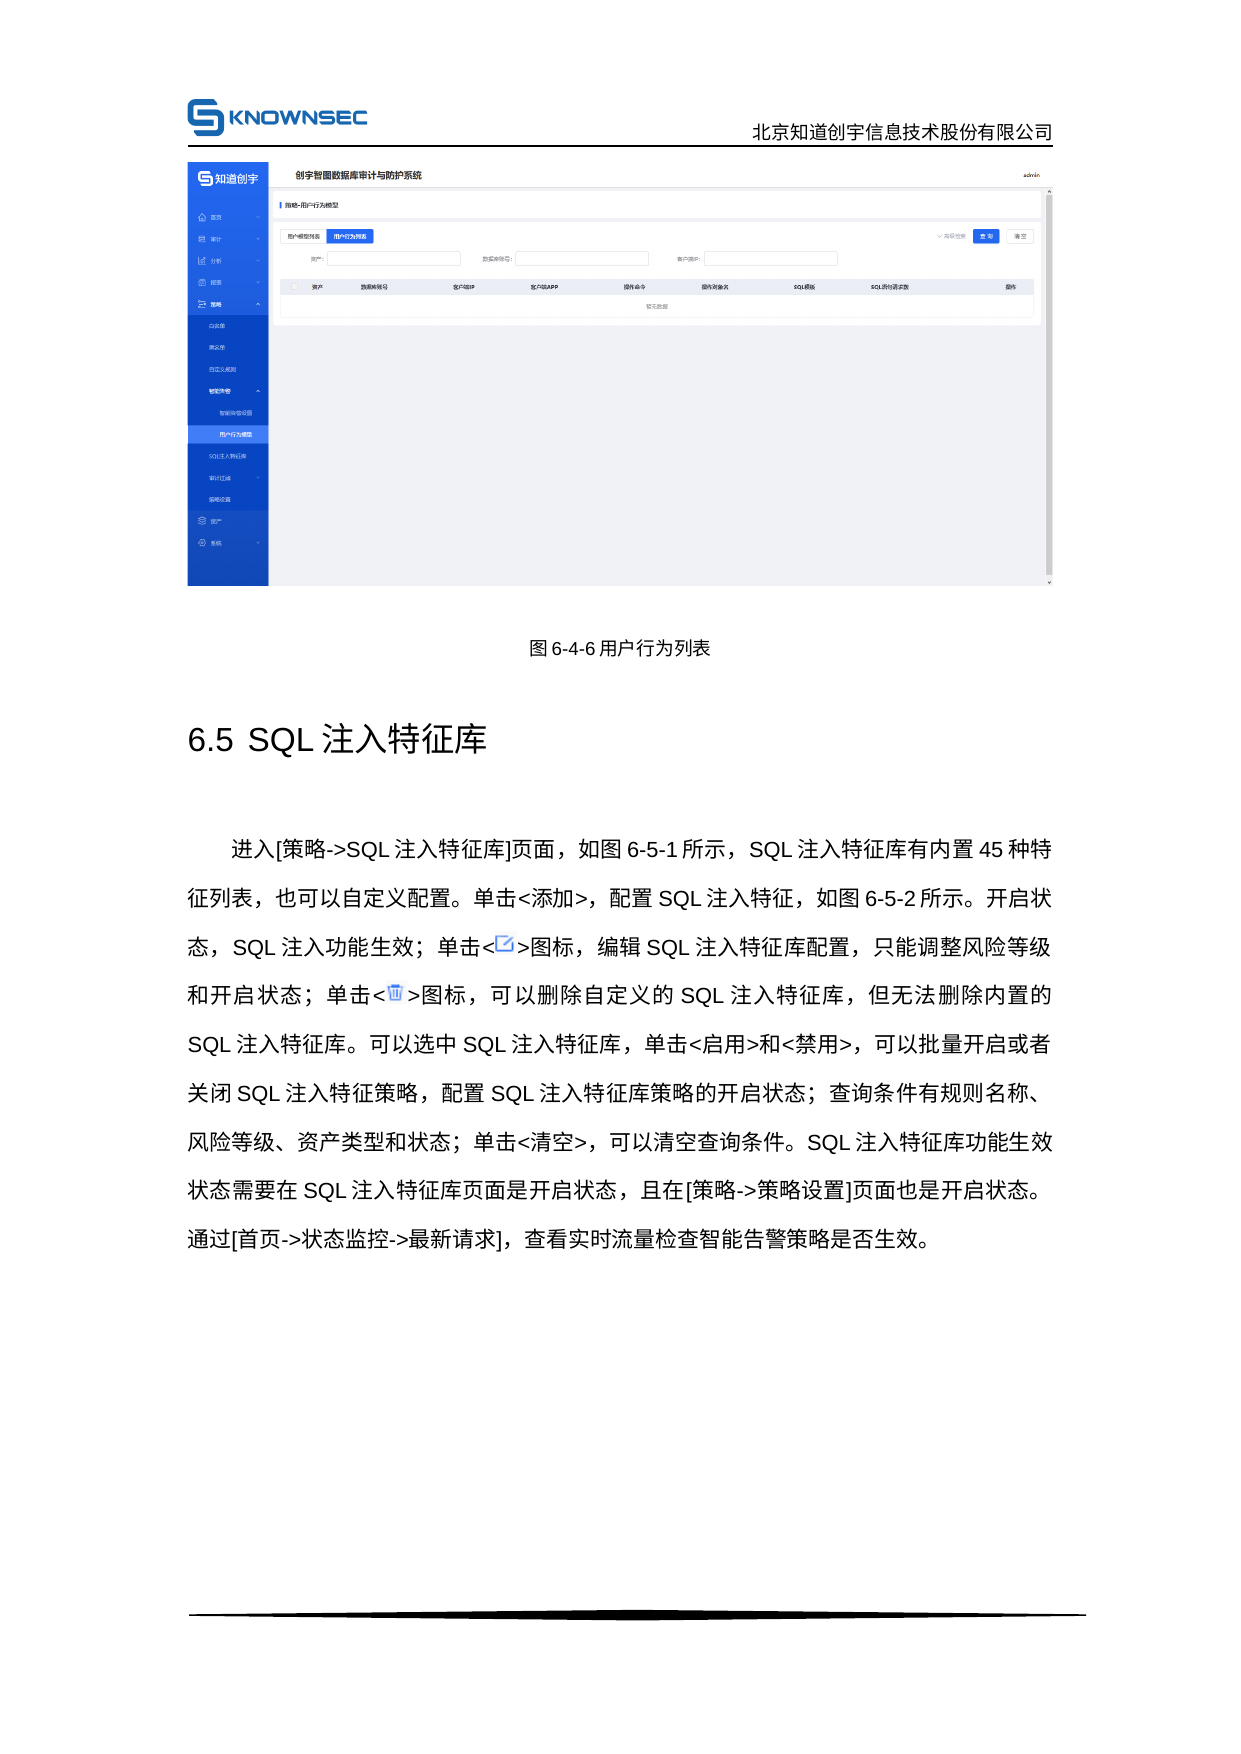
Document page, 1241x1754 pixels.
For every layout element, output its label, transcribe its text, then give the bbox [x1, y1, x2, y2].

picture [385, 980, 408, 1004]
subtitle SQL注入特征库 [187, 704, 1053, 769]
picture [187, 88, 368, 140]
picture [494, 931, 517, 955]
picture [187, 162, 1053, 586]
text 进入[策略->SQL注入特征库]页面，如图6-5-1所示，SQL注入特征库有内置45种特征列表，也可以自定义配置。单击<添加>，配置SQL注入特征，如图6-5-2所示。开启状态，SQL注入功能生效；单击<>图标，编辑SQL注入特征库配置，只能调整风险等级和开启状态；单击<>图标，可以删除自定义的SQL注入特征库，但无法删除内置的SQL注入特征库。可以选中SQL注入特征库，单击<启用>和<禁用>，可以批量开启或者关闭SQL注入特征策略，配置SQL注入特征库策略的开启状态；查询条件有规则名称、风险等级、资产类型和状态；单击<清空>，可以清空查询条件。SQL注入特征库功能生效，状态需要在SQL注入特征库页面是开启状态，且在[策略->策略设置]页面也是开启状态。通过[首页->状态监控->最新请求]，查看实时流量检查智能告警策略是否生效。 [187, 832, 1053, 1254]
text 图6-4-6用户行为列表 [187, 631, 1053, 664]
